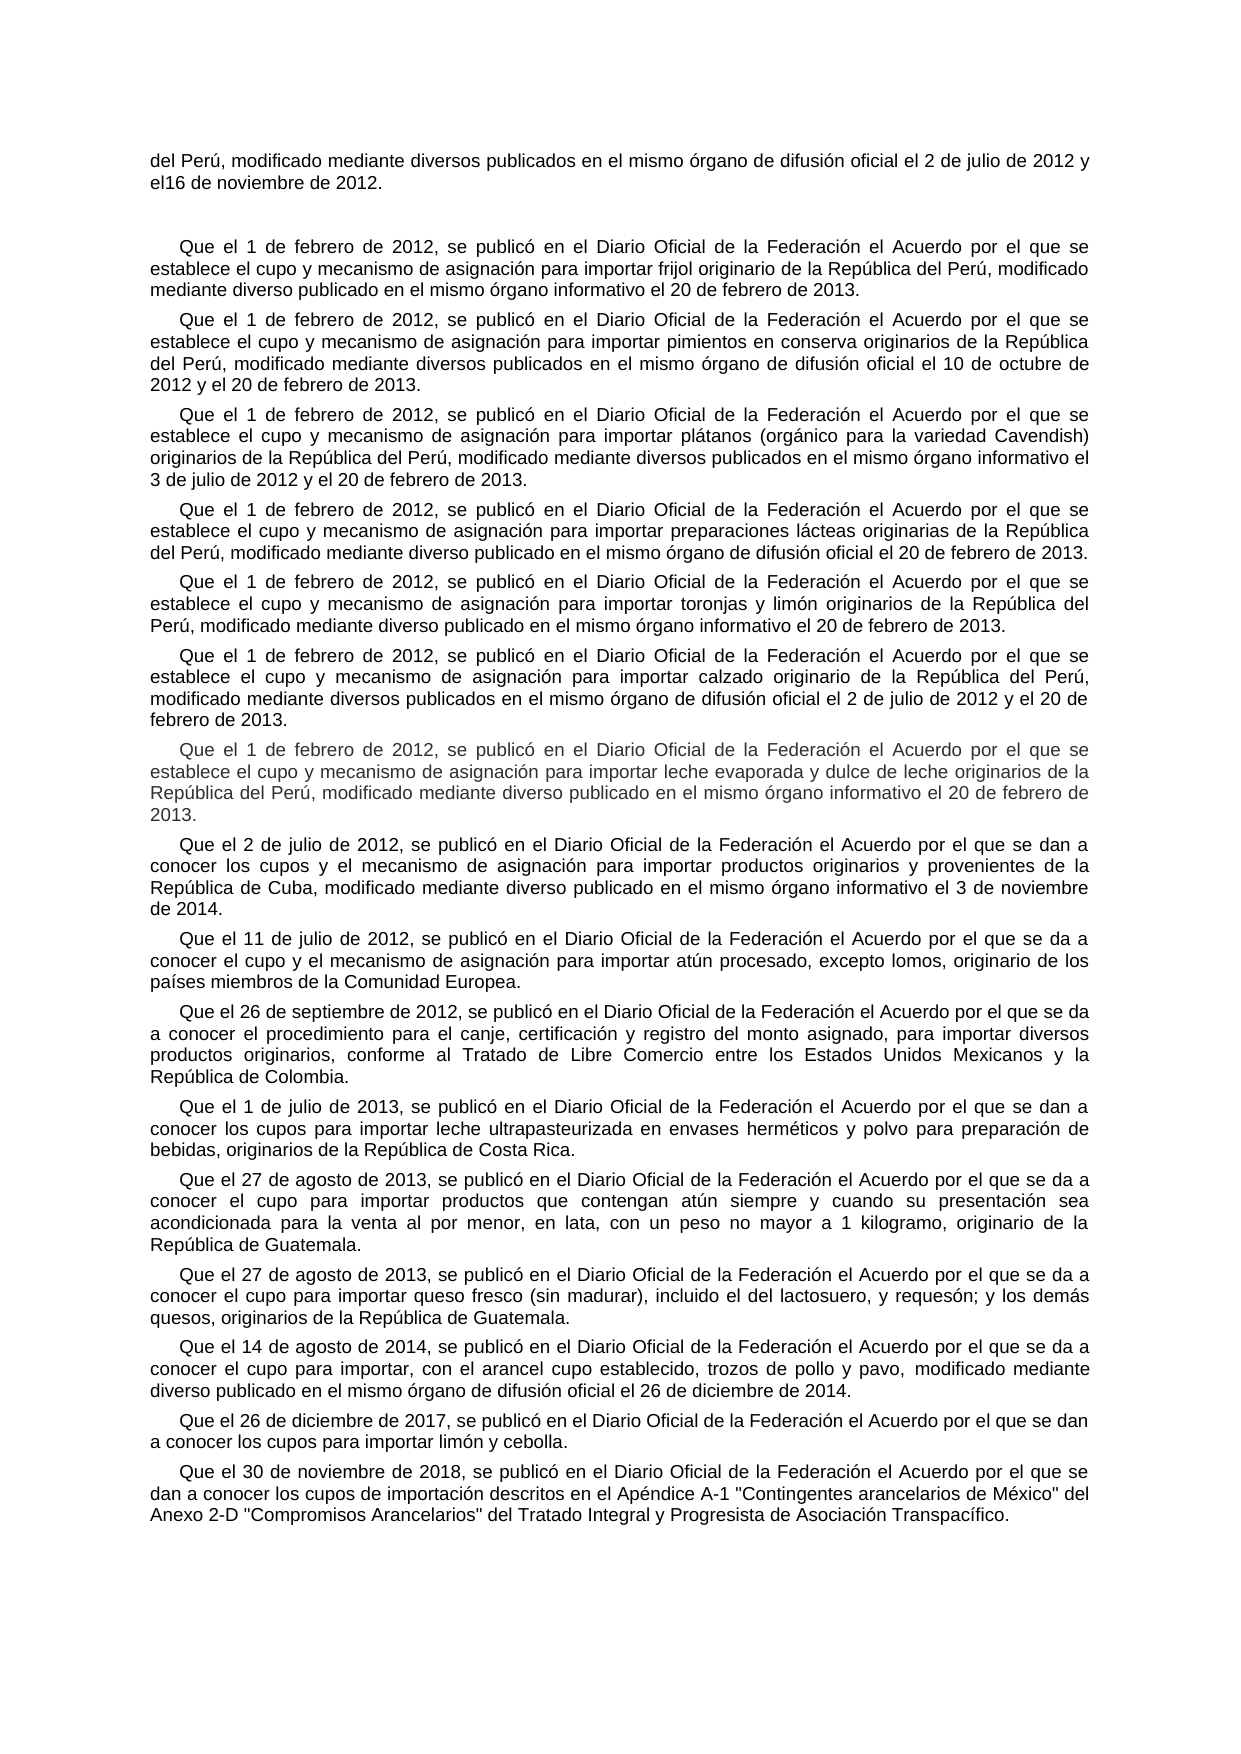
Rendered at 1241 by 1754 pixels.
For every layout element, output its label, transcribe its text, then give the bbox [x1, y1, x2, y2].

text Que el 1 de febrero de 2012, se publicó en el Diario Oficial de la Federación el Acuerdo por el que se establece el cupo y mecanismo de asignación para importar pimientos en conserva originarios de la República del Perú, modificado mediante diversos publicados en el mismo órgano de difusión oficial el 10 de octubre de 2012 y el 20 de febrero de 2013. [150, 309, 1090, 395]
text Que el 1 de febrero de 2012, se publicó en el Diario Oficial de la Federación el Acuerdo por el que se establece el cupo y mecanismo de asignación para importar preparaciones lácteas originarias de la República del Perú, modificado mediante diverso publicado en el mismo órgano de difusión oficial el 20 de febrero de 2013. [150, 498, 1090, 563]
text Que el 26 de diciembre de 2017, se publicó en el Diario Oficial de la Federación el Acuerdo por el que se dan a conocer los cupos para importar limón y cebolla. [150, 1409, 1090, 1452]
text Que el 2 de julio de 2012, se publicó en el Diario Oficial de la Federación el Acuerdo por el que se dan a conocer los cupos y el mecanismo de asignación para importar productos originarios y provenientes de la República de Cuba, modificado mediante diverso publicado en el mismo órgano informativo el 3 de noviembre de 2014. [150, 833, 1090, 920]
text Que el 1 de febrero de 2012, se publicó en el Diario Oficial de la Federación el Acuerdo por el que se establece el cupo y mecanismo de asignación para importar leche evaporada y dulce de leche originarios de la República del Perú, modificado mediante diverso publicado en el mismo órgano informativo el 20 de febrero de 2013. [150, 739, 1090, 825]
text Que el 1 de julio de 2013, se publicó en el Diario Oficial de la Federación el Acuerdo por el que se dan a conocer los cupos para importar leche ultrapasteurizada en envases herméticos y polvo para preparación de bebidas, originarios de la República de Costa Rica. [150, 1096, 1090, 1160]
text Que el 27 de agosto de 2013, se publicó en el Diario Oficial de la Federación el Acuerdo por el que se da a conocer el cupo para importar productos que contengan atún siempre y cuando su presentación sea acondicionada para la venta al por menor, en lata, con un peso no mayor a 1 kilogramo, originario de la República de Guatemala. [150, 1169, 1090, 1255]
text Que el 1 de febrero de 2012, se publicó en el Diario Oficial de la Federación el Acuerdo por el que se establece el cupo y mecanismo de asignación para importar calzado originario de la República del Perú, modificado mediante diversos publicados en el mismo órgano de difusión oficial el 2 de julio de 2012 y el 20 de febrero de 2013. [150, 644, 1090, 731]
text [150, 150, 1090, 193]
text Que el 27 de agosto de 2013, se publicó en el Diario Oficial de la Federación el Acuerdo por el que se da a conocer el cupo para importar queso fresco (sin madurar), incluido el del lactosuero, y requesón; y los demás quesos, originarios de la República de Guatemala. [150, 1263, 1090, 1328]
text Que el 1 de febrero de 2012, se publicó en el Diario Oficial de la Federación el Acuerdo por el que se establece el cupo y mecanismo de asignación para importar plátanos (orgánico para la variedad Cavendish) originarios de la República del Perú, modificado mediante diversos publicados en el mismo órgano informativo el 3 de julio de 2012 y el 20 de febrero de 2013. [150, 404, 1090, 490]
text Que el 26 de septiembre de 2012, se publicó en el Diario Oficial de la Federación el Acuerdo por el que se da a conocer el procedimiento para el canje, certificación y registro del monto asignado, para importar diversos productos originarios, conforme al Tratado de Libre Comercio entre los Estados Unidos Mexicanos y la República de Colombia. [150, 1001, 1090, 1087]
text Que el 11 de julio de 2012, se publicó en el Diario Oficial de la Federación el Acuerdo por el que se da a conocer el cupo y el mecanismo de asignación para importar atún procesado, excepto lomos, originario de los países miembros de la Comunidad Europea. [150, 928, 1090, 993]
text Que el 1 de febrero de 2012, se publicó en el Diario Oficial de la Federación el Acuerdo por el que se establece el cupo y mecanismo de asignación para importar frijol originario de la República del Perú, modificado mediante diverso publicado en el mismo órgano informativo el 20 de febrero de 2013. [150, 236, 1090, 301]
text Que el 30 de noviembre de 2018, se publicó en el Diario Oficial de la Federación el Acuerdo por el que se dan a conocer los cupos de importación descritos en el Apéndice A-1 "Contingentes arancelarios de México" del Anexo 2-D "Compromisos Arancelarios" del Tratado Integral y Progresista de Asociación Transpacífico. [150, 1461, 1090, 1526]
text Que el 14 de agosto de 2014, se publicó en el Diario Oficial de la Federación el Acuerdo por el que se da a conocer el cupo para importar, con el arancel cupo establecido, trozos de pollo y pavo, modificado mediante diverso publicado en el mismo órgano de difusión oficial el 26 de diciembre de 2014. [150, 1336, 1090, 1401]
text Que el 1 de febrero de 2012, se publicó en el Diario Oficial de la Federación el Acuerdo por el que se establece el cupo y mecanismo de asignación para importar toronjas y limón originarios de la República del Perú, modificado mediante diverso publicado en el mismo órgano informativo el 20 de febrero de 2013. [150, 571, 1090, 636]
